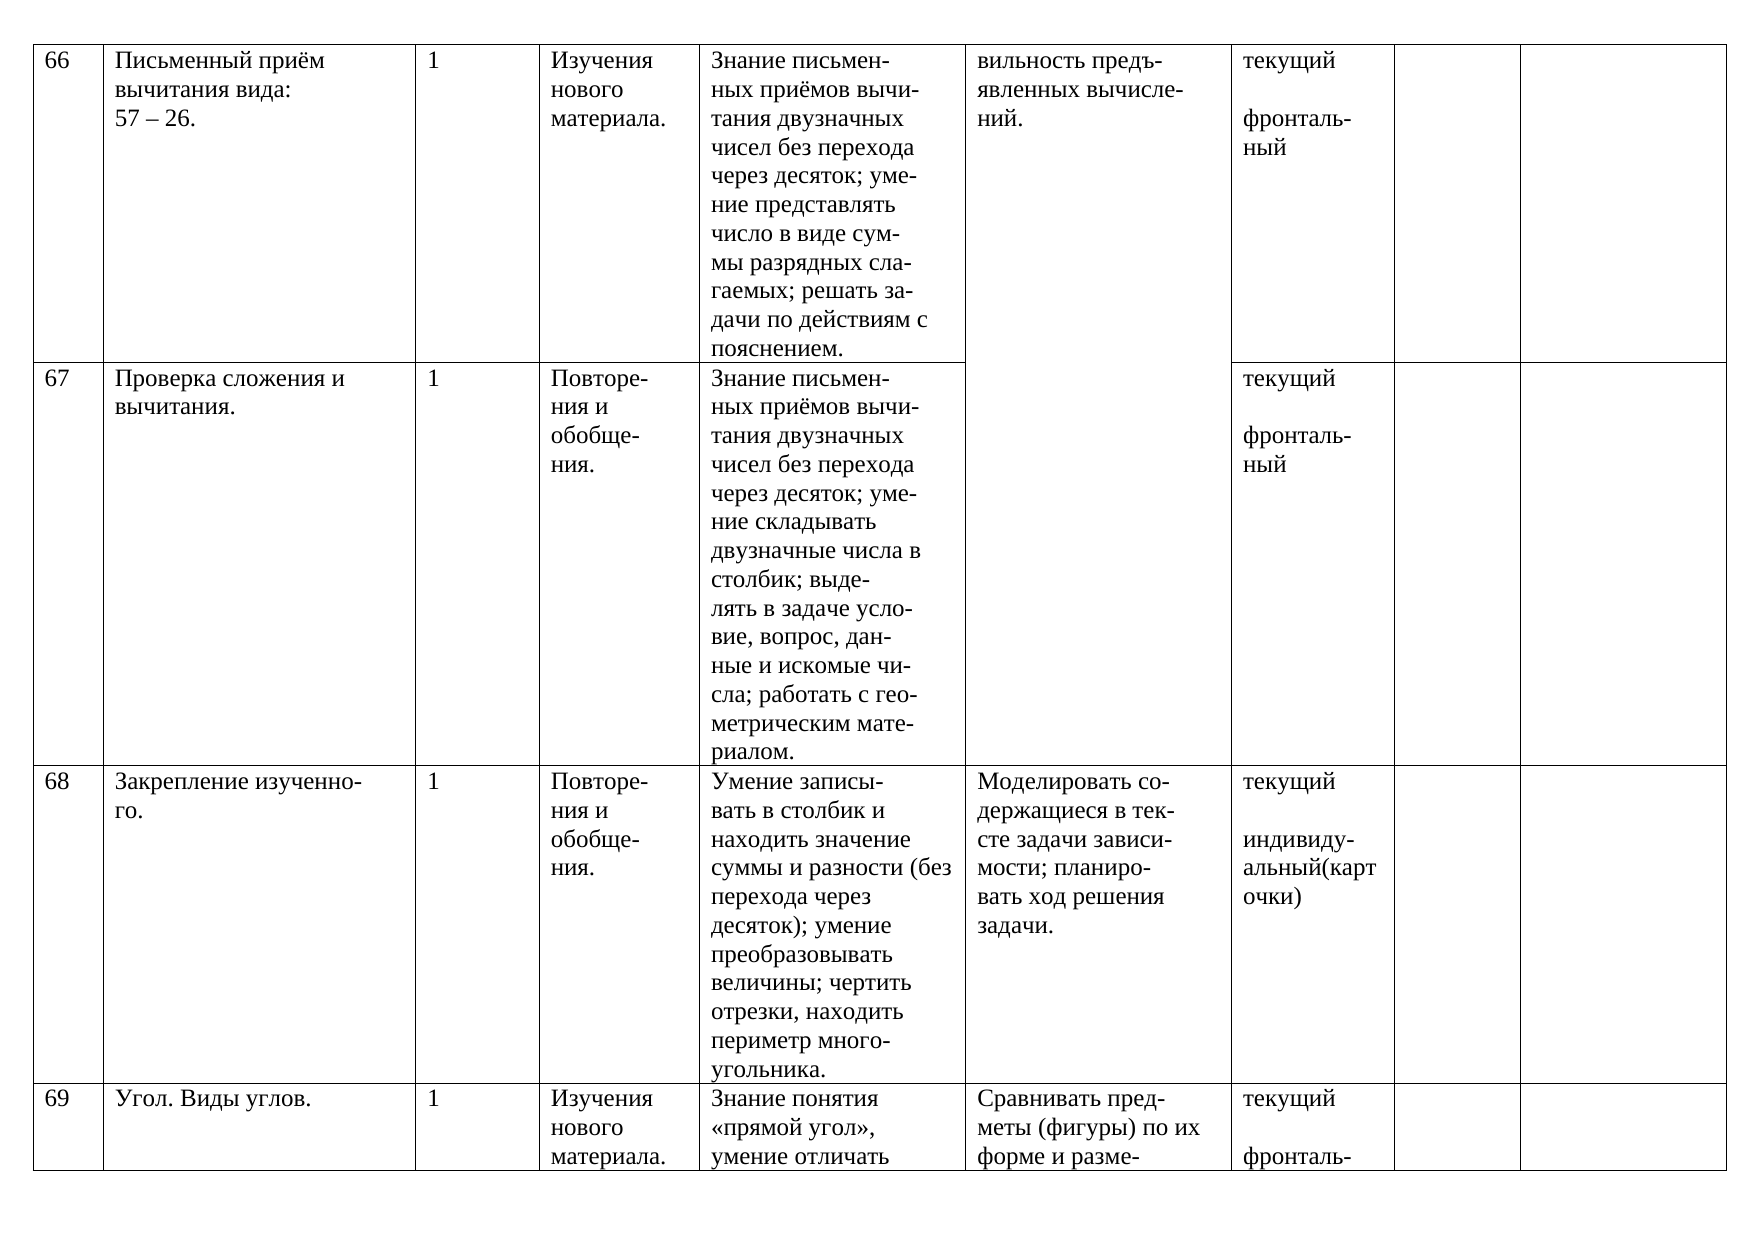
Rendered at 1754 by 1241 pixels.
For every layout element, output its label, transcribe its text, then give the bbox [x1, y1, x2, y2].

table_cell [1232, 1084, 1394, 1170]
table_cell 1 [416, 45, 539, 362]
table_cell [540, 1084, 699, 1170]
table_cell [1521, 1084, 1726, 1170]
table_cell Знание письмен- ных приёмов вычи- тания двузначных чисел без перехода через десяток; уме- ние представлять число в виде сум- мы разрядных сла- гаемых; решать за- дачи по действиям с пояснением. [700, 45, 965, 362]
table_cell [1395, 45, 1520, 362]
table_cell [1521, 363, 1726, 765]
table_cell Повторе- ния и обобще- ния. [540, 363, 699, 765]
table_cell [1232, 45, 1394, 362]
table_cell Умение записы- вать в столбик и находить значение суммы и разности (без перехода через десяток); умение преобразовывать величины; чертить отрезки, находить периметр много- угольника. [700, 766, 965, 1082]
table_cell Закрепление изученно- го. [104, 766, 415, 1082]
table_cell [1521, 45, 1726, 362]
table_cell Проверка сложения и вычитания. [104, 363, 415, 765]
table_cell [540, 45, 699, 362]
table_cell 69 [34, 1084, 103, 1170]
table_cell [966, 45, 1231, 765]
table_cell текущий индивиду- альный(карточки) [1232, 766, 1394, 1082]
table_cell [1395, 1084, 1520, 1170]
table_cell текущий фронталь- ный [1232, 363, 1394, 765]
table_cell 66 [34, 45, 103, 362]
table_cell Повторе- ния и обобще- ния. [540, 766, 699, 1082]
table_cell 67 [34, 363, 103, 765]
table_cell Угол. Виды углов. [104, 1084, 415, 1170]
table_cell Письменный приём вычитания вида: 57 – 26. [104, 45, 415, 362]
table_cell Моделировать со- держащиеся в тек- сте задачи зависи- мости; планиро- вать ход решения задачи. [966, 766, 1231, 1082]
table_cell 1 [416, 363, 539, 765]
table_cell 68 [34, 766, 103, 1082]
table_cell [1395, 363, 1520, 765]
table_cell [700, 1084, 965, 1170]
table_cell 1 [416, 766, 539, 1082]
table_cell [1395, 766, 1520, 1082]
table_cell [966, 1084, 1231, 1170]
table_cell Знание письмен- ных приёмов вычи- тания двузначных чисел без перехода через десяток; уме- ние складывать двузначные числа в столбик; выде- лять в задаче усло- вие, вопрос, дан- ные и искомые чи- сла; работать с гео- метрическим мате- риалом. [700, 363, 965, 765]
table_cell [1521, 766, 1726, 1082]
table_cell 1 [416, 1084, 539, 1170]
